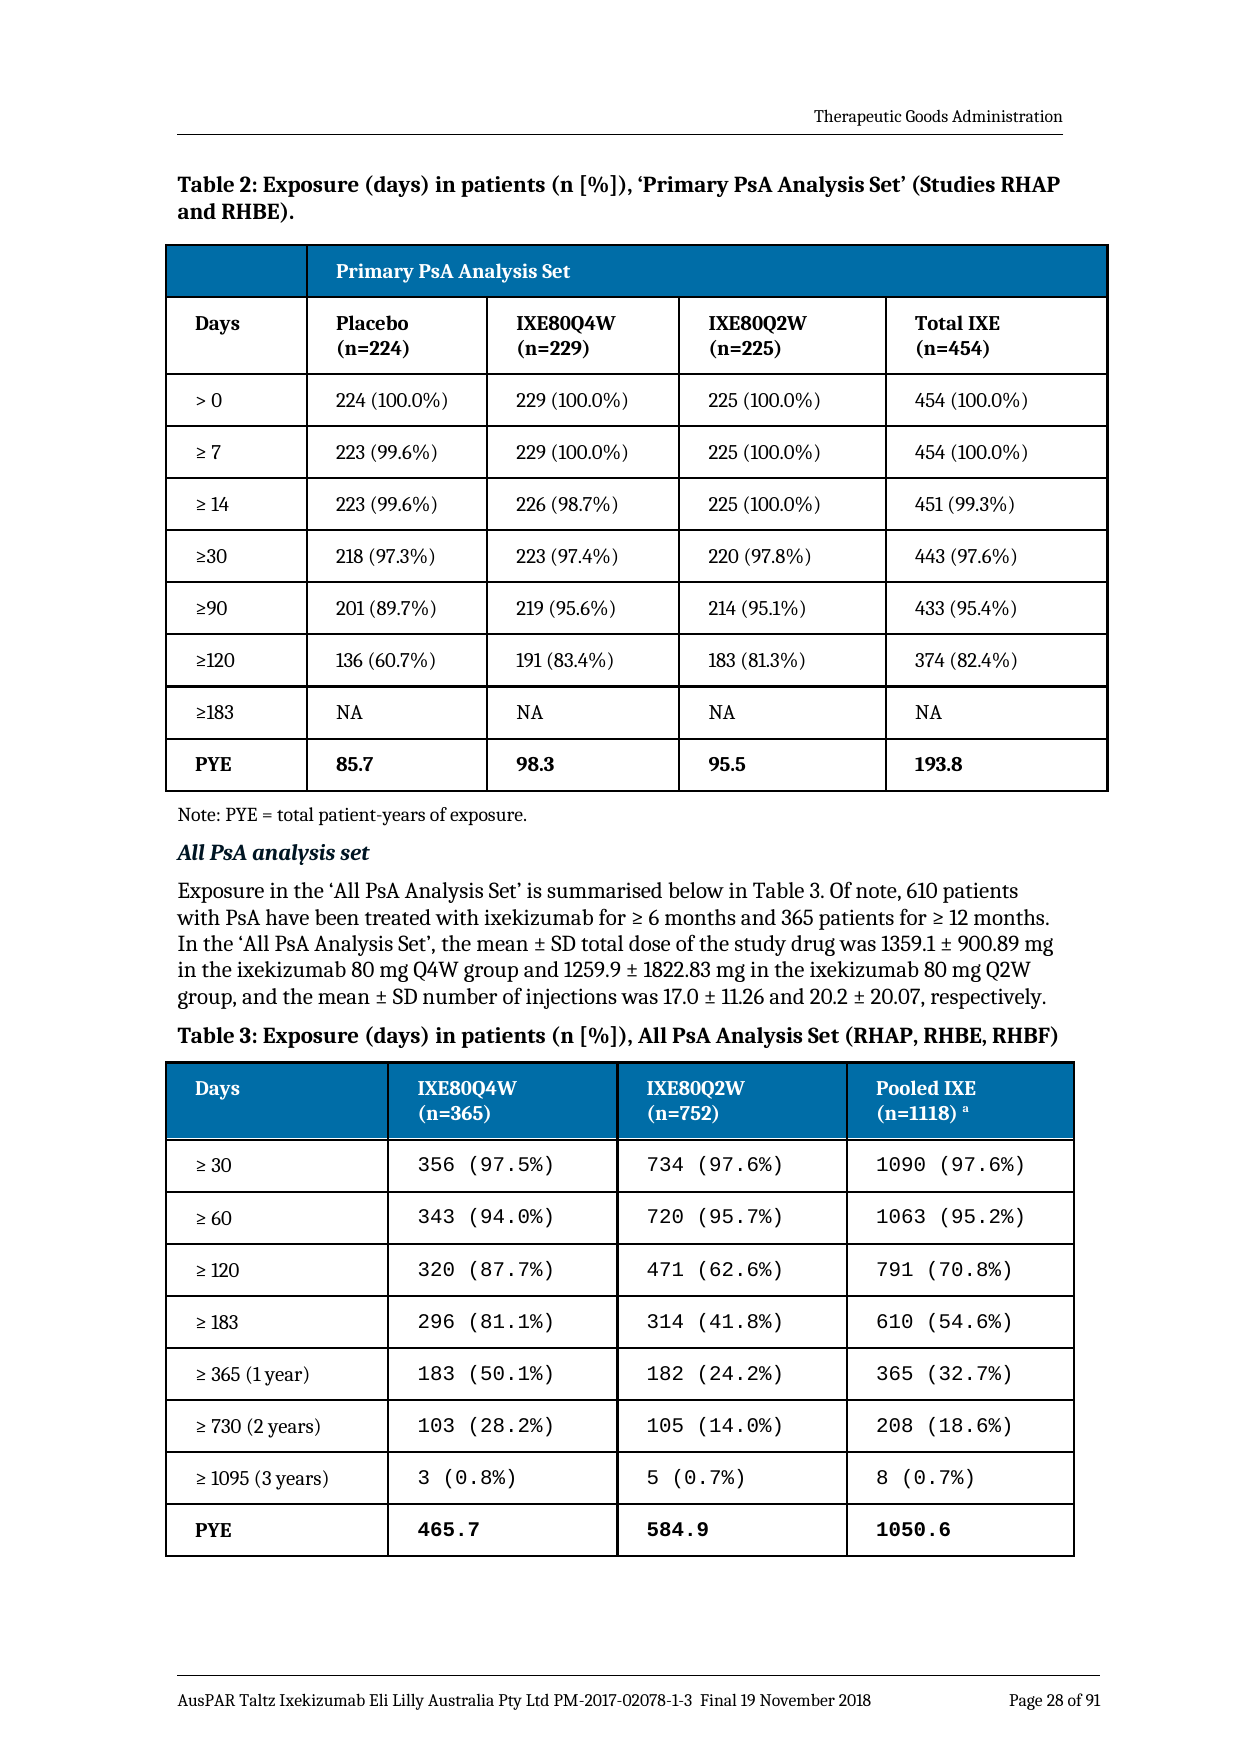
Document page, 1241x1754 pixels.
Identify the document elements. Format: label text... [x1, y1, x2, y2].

table_cell ≥ 60 [167, 1193, 387, 1243]
table_cell 443 (97.6%) [887, 531, 1106, 581]
table_cell 218 (97.3%) [308, 531, 486, 581]
table_cell 471 (62.6%) [619, 1245, 846, 1295]
title Table 2: Exposure (days) in patients (n [%]), ‘Primary PsA Analysis Set’ (Studies RHAP and RHBE). [177, 172, 1063, 225]
table_cell 193.8 [887, 740, 1106, 789]
table_cell NA [887, 688, 1106, 737]
table_cell 225 (100.0%) [680, 375, 885, 425]
table_cell 105 (14.0%) [619, 1401, 846, 1451]
table_cell 201 (89.7%) [308, 583, 486, 633]
text Exposure in the ‘All PsA Analysis Set’ is summarised below in Table 3. Of note, 610 patients with PsA have been treated with ixekizumab for ≥ 6 months and 365 patients for ≥ 12 months. In the ‘All PsA Analysis Set’, the mean ± SD total dose of the study drug was 1359.1 ± 900.89 mg in the ixekizumab 80 mg Q4W group and 1259.9 ± 1822.83 mg in the ixekizumab 80 mg Q2W group, and the mean ± SD number of injections was 17.0 ± 11.26 and 20.2 ± 20.07, respectively. [177, 878, 1063, 1010]
table_cell 223 (99.6%) [308, 427, 486, 477]
table_cell 1090 (97.6%) [848, 1141, 1073, 1191]
table_cell 98.3 [488, 740, 678, 789]
table_header Primary PsA Analysis Set [308, 246, 1106, 296]
table_cell 465.7 [389, 1505, 616, 1555]
table_cell 223 (99.6%) [308, 479, 486, 529]
table_cell NA [308, 688, 486, 737]
table_cell ≥ 14 [167, 479, 306, 529]
table_cell PYE [167, 740, 306, 789]
table_cell 229 (100.0%) [488, 427, 678, 477]
table_cell 225 (100.0%) [680, 427, 885, 477]
table_cell IXE80Q2W (n=225) [680, 298, 885, 373]
table_header [167, 246, 306, 296]
table_cell PYE [167, 1505, 387, 1555]
table_cell 229 (100.0%) [488, 375, 678, 425]
table_cell Total IXE (n=454) [887, 298, 1106, 373]
table_cell 451 (99.3%) [887, 479, 1106, 529]
table_header Days [167, 1064, 387, 1138]
table_cell IXE80Q4W (n=229) [488, 298, 678, 373]
text Note: PYE = total patient-years of exposure. [177, 804, 1063, 827]
table_cell ≥30 [167, 531, 306, 581]
table_cell 1063 (95.2%) [848, 1193, 1073, 1243]
table_cell 314 (41.8%) [619, 1297, 846, 1347]
table_cell 85.7 [308, 740, 486, 789]
table_cell 191 (83.4%) [488, 635, 678, 685]
table_cell 374 (82.4%) [887, 635, 1106, 685]
table_cell 103 (28.2%) [389, 1401, 616, 1451]
table_cell 343 (94.0%) [389, 1193, 616, 1243]
table_cell 720 (95.7%) [619, 1193, 846, 1243]
table_cell 220 (97.8%) [680, 531, 885, 581]
table_cell 223 (97.4%) [488, 531, 678, 581]
table_cell 136 (60.7%) [308, 635, 486, 685]
table_cell ≥ 365 (1 year) [167, 1349, 387, 1399]
table_cell 454 (100.0%) [887, 375, 1106, 425]
table_cell ≥ 730 (2 years) [167, 1401, 387, 1451]
table_cell 320 (87.7%) [389, 1245, 616, 1295]
table_cell ≥ 30 [167, 1141, 387, 1191]
table_cell 454 (100.0%) [887, 427, 1106, 477]
table_cell NA [488, 688, 678, 737]
table_cell 183 (81.3%) [680, 635, 885, 685]
table_cell Placebo (n=224) [308, 298, 486, 373]
table_cell ≥90 [167, 583, 306, 633]
table_cell 225 (100.0%) [680, 479, 885, 529]
table_header IXE80Q4W (n=365) [389, 1064, 616, 1138]
table_cell 610 (54.6%) [848, 1297, 1073, 1347]
table_cell 8 (0.7%) [848, 1453, 1073, 1503]
table_cell 1050.6 [848, 1505, 1073, 1555]
table_cell 5 (0.7%) [619, 1453, 846, 1503]
title Table 3: Exposure (days) in patients (n [%]), All PsA Analysis Set (RHAP, RHBE, RHBF) [177, 1022, 1063, 1049]
table_cell ≥ 183 [167, 1297, 387, 1347]
table_cell ≥ 1095 (3 years) [167, 1453, 387, 1503]
table_header Pooled IXE (n=1118) a [848, 1064, 1073, 1138]
table_cell 183 (50.1%) [389, 1349, 616, 1399]
table_header IXE80Q2W (n=752) [619, 1064, 846, 1138]
table_cell 3 (0.8%) [389, 1453, 616, 1503]
table_cell 433 (95.4%) [887, 583, 1106, 633]
table_cell 734 (97.6%) [619, 1141, 846, 1191]
table_cell > 0 [167, 375, 306, 425]
table_cell 365 (32.7%) [848, 1349, 1073, 1399]
table_cell Days [167, 298, 306, 373]
table_cell 182 (24.2%) [619, 1349, 846, 1399]
table_cell 356 (97.5%) [389, 1141, 616, 1191]
table_cell NA [680, 688, 885, 737]
table_cell 95.5 [680, 740, 885, 789]
table_cell ≥ 7 [167, 427, 306, 477]
table_cell 226 (98.7%) [488, 479, 678, 529]
subtitle All PsA analysis set [177, 839, 1063, 866]
table_cell 584.9 [619, 1505, 846, 1555]
table_cell 219 (95.6%) [488, 583, 678, 633]
table_cell ≥183 [167, 688, 306, 737]
table_cell ≥120 [167, 635, 306, 685]
table_cell ≥ 120 [167, 1245, 387, 1295]
table_cell 208 (18.6%) [848, 1401, 1073, 1451]
table_cell 214 (95.1%) [680, 583, 885, 633]
table_cell 296 (81.1%) [389, 1297, 616, 1347]
table_cell 791 (70.8%) [848, 1245, 1073, 1295]
table_cell 224 (100.0%) [308, 375, 486, 425]
